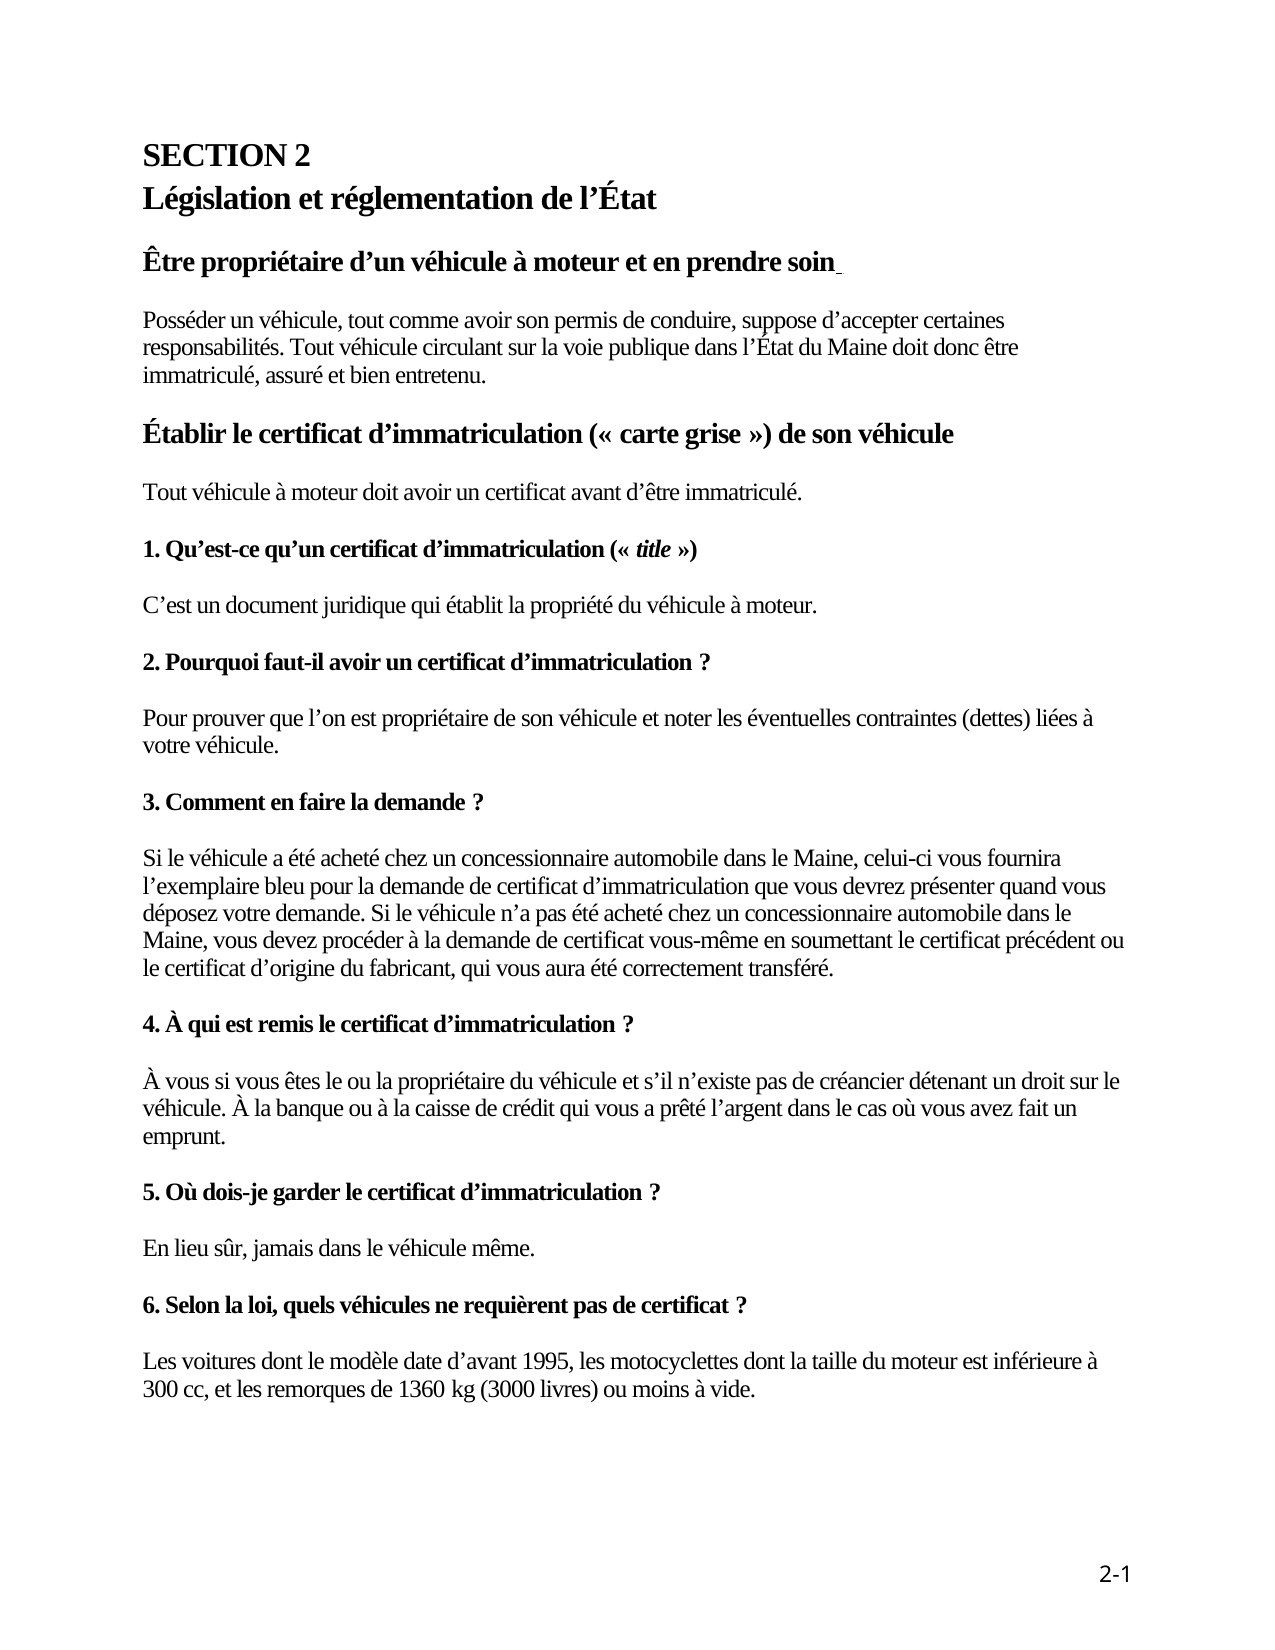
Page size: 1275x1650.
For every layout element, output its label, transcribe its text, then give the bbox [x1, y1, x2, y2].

text En lieu sûr, jamais dans le véhicule même. [142, 1235, 1132, 1262]
text À vous si vous êtes le ou la propriétaire du véhicule et s’il n’existe pas de créancier détenant un droit sur le véhicule. À la banque ou à la caisse de crédit qui vous a prêté l’argent dans le cas où vous avez fait un emprunt. [142, 1067, 1132, 1149]
text Tout véhicule à moteur doit avoir un certificat avant d’être immatriculé. [142, 479, 1132, 506]
text Les voitures dont le modèle date d’avant 1995, les motocyclettes dont la taille du moteur est inférieure à 300 cc, et les remorques de 1360 kg (3000 livres) ou moins à vide. [142, 1348, 1132, 1403]
subtitle SECTION 2 [142, 137, 1132, 174]
text C’est un document juridique qui établit la propriété du véhicule à moteur. [142, 592, 1132, 619]
text 3. Comment en faire la demande ? [142, 788, 1132, 816]
text 6. Selon la loi, quels véhicules ne requièrent pas de certificat ? [142, 1292, 1132, 1319]
text Si le véhicule a été acheté chez un concessionnaire automobile dans le Maine, celui-ci vous fournira l’exemplaire bleu pour la demande de certificat d’immatriculation que vous devrez présenter quand vous déposez votre demande. Si le véhicule n’a pas été acheté chez un concessionnaire automobile dans le Maine, vous devez procéder à la demande de certificat vous-même en soumettant le certificat précédent ou le certificat d’origine du fabricant, qui vous aura été correctement transféré. [142, 845, 1132, 982]
text 4. À qui est remis le certificat d’immatriculation ? [142, 1011, 1132, 1038]
text Établir le certificat d’immatriculation (« carte grise ») de son véhicule [142, 418, 1132, 449]
text 5. Où dois-je garder le certificat d’immatriculation ? [142, 1179, 1132, 1206]
text Posséder un véhicule, tout comme avoir son permis de conduire, suppose d’accepter certaines responsabilités. Tout véhicule circulant sur la voie publique dans l’État du Maine doit donc être immatriculé, assuré et bien entretenu. [142, 307, 1132, 389]
text Être propriétaire d’un véhicule à moteur et en prendre soin [142, 246, 1132, 277]
subtitle Législation et réglementation de l’État [142, 180, 1132, 216]
text 1. Qu’est-ce qu’un certificat d’immatriculation (« title ») [142, 535, 1132, 562]
text 2. Pourquoi faut-il avoir un certificat d’immatriculation ? [142, 648, 1132, 675]
text Pour prouver que l’on est propriétaire de son véhicule et noter les éventuelles contraintes (dettes) liées à votre véhicule. [142, 704, 1132, 759]
